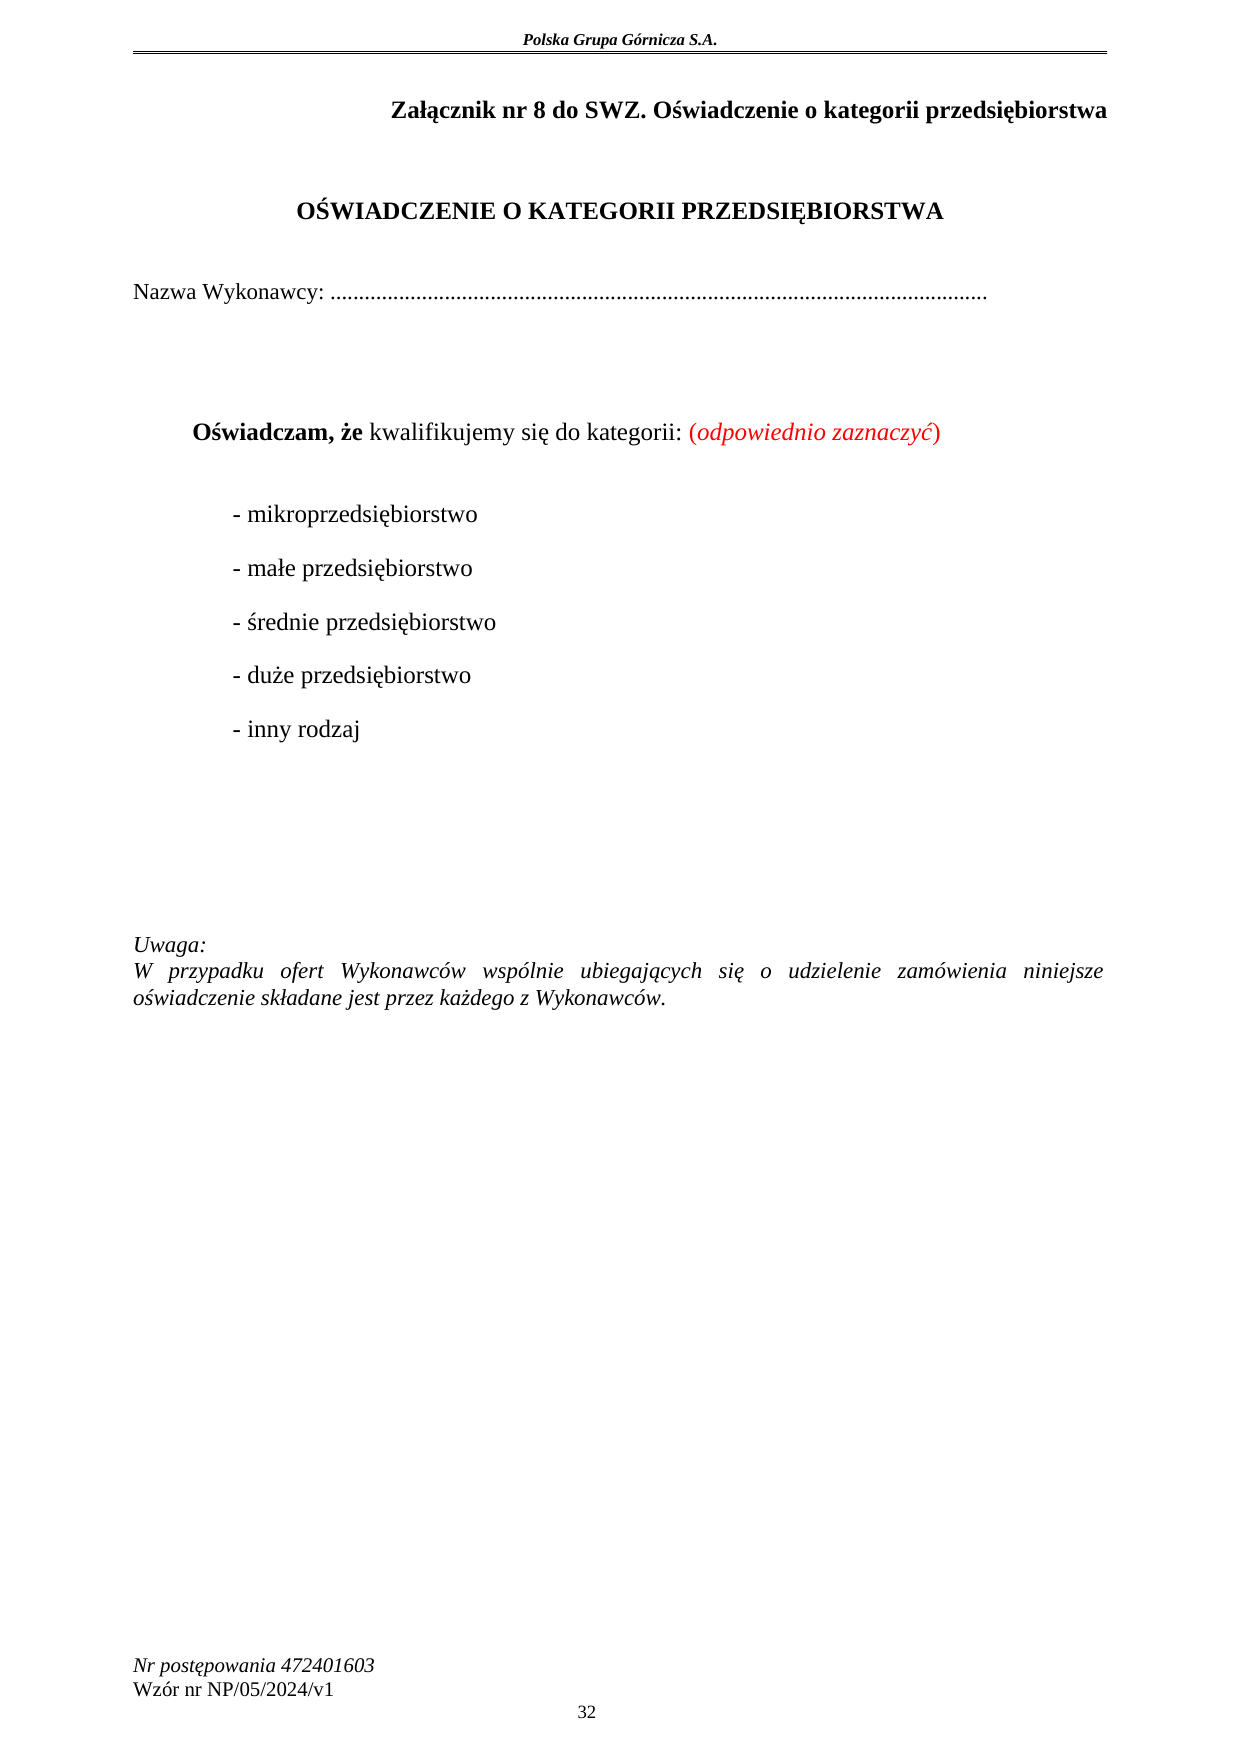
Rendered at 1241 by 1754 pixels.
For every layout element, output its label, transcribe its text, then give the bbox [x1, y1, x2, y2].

text  - mikroprzedsiębiorstwo [207, 499, 1107, 528]
text  - małe przedsiębiorstwo [207, 553, 1107, 582]
text  - średnie przedsiębiorstwo [207, 607, 1107, 635]
text  - inny rodzaj [207, 714, 1107, 743]
text Załącznik nr 8 do SWZ. Oświadczenie o kategorii przedsiębiorstwa [133, 96, 1107, 124]
text Nazwa Wykonawcy: ................................................................................................................... [133, 278, 1107, 304]
text  - duże przedsiębiorstwo [207, 660, 1107, 689]
text W przypadku ofert Wykonawców wspólnie ubiegających się o udzielenie zamówienia niniejsze oświadczenie składane jest przez każdego z Wykonawców. [133, 957, 1107, 1010]
text OŚWIADCZENIE O KATEGORII PRZEDSIĘBIORSTWA [133, 196, 1107, 225]
text Oświadczam, że kwalifikujemy się do kategorii: (odpowiednio zaznaczyć) [192, 417, 1107, 445]
text Uwaga: [133, 931, 1107, 957]
